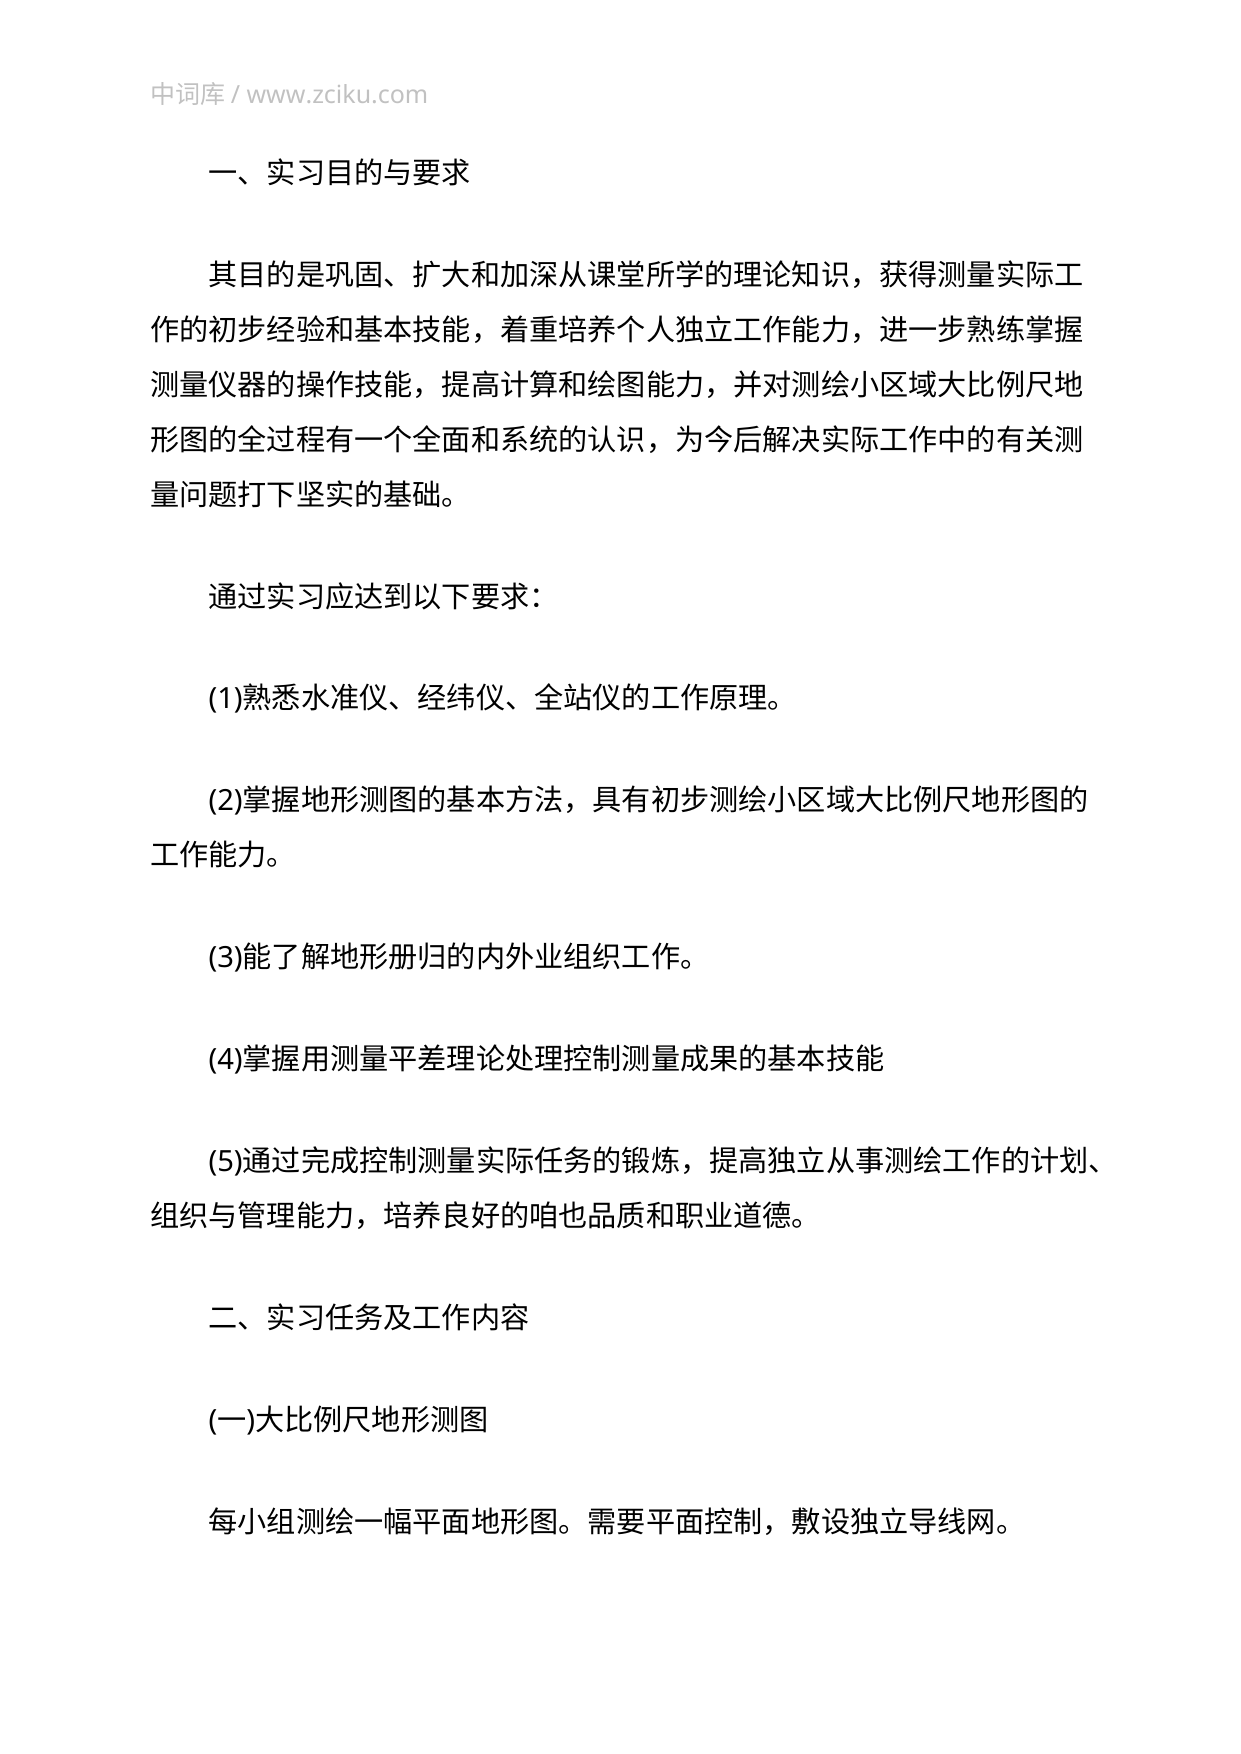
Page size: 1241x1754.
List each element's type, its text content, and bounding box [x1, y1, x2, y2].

text (5)通过完成控制测量实际任务的锻炼，提高独立从事测绘工作的计划、组织与管理能力，培养良好的咱也品质和职业道德。 [150, 1138, 1090, 1235]
text 一、实习目的与要求 [150, 150, 1090, 192]
text 其目的是巩固、扩大和加深从课堂所学的理论知识，获得测量实际工作的初步经验和基本技能，着重培养个人独立工作能力，进一步熟练掌握测量仪器的操作技能，提高计算和绘图能力，并对测绘小区域大比例尺地形图的全过程有一个全面和系统的认识，为今后解决实际工作中的有关测量问题打下坚实的基础。 [150, 252, 1090, 514]
text 二、实习任务及工作内容 [150, 1294, 1090, 1337]
text (4)掌握用测量平差理论处理控制测量成果的基本技能 [150, 1036, 1090, 1078]
text 每小组测绘一幅平面地形图。需要平面控制，敷设独立导线网。 [150, 1498, 1090, 1540]
text 通过实习应达到以下要求： [150, 573, 1090, 615]
text (1)熟悉水准仪、经纬仪、全站仪的工作原理。 [150, 675, 1090, 717]
text (2)掌握地形测图的基本方法，具有初步测绘小区域大比例尺地形图的工作能力。 [150, 777, 1090, 874]
text (一)大比例尺地形测图 [150, 1396, 1090, 1438]
text (3)能了解地形册归的内外业组织工作。 [150, 934, 1090, 976]
